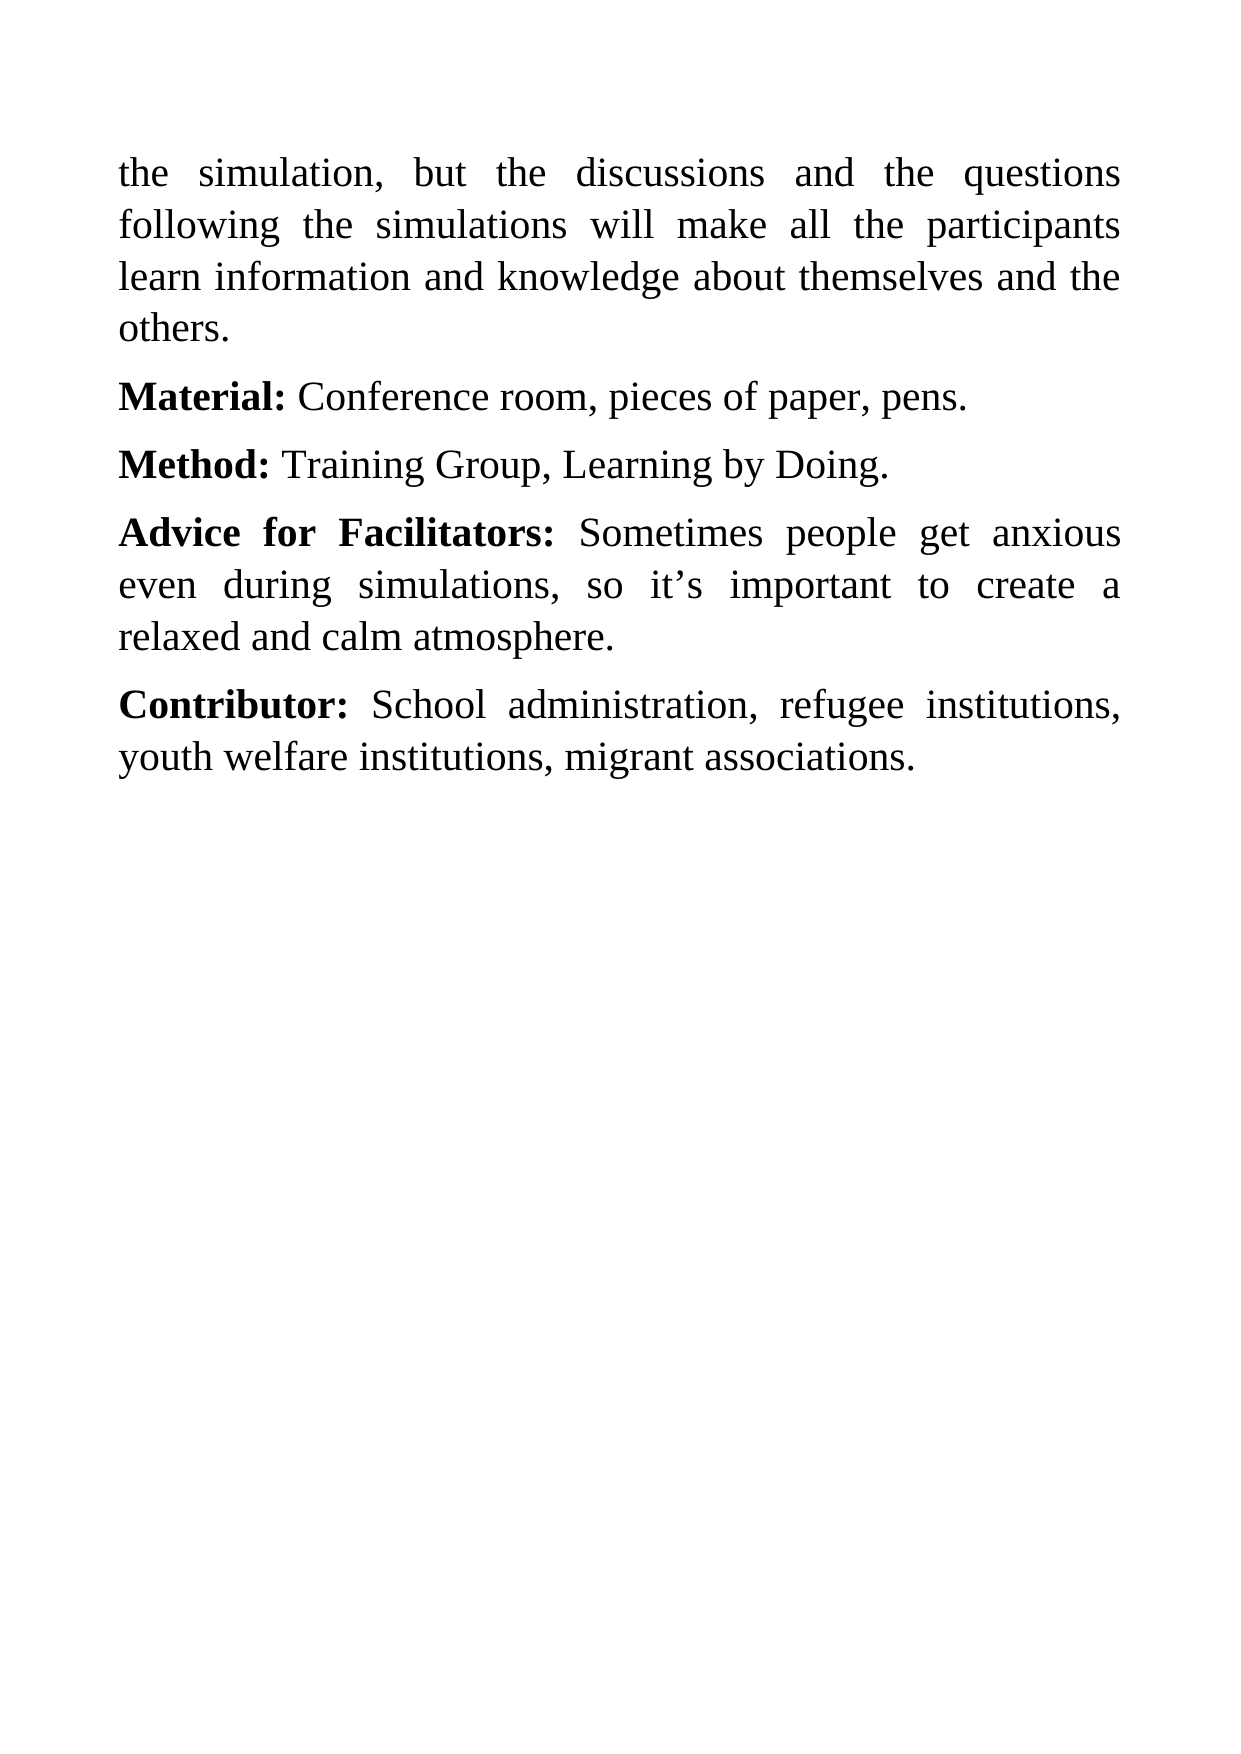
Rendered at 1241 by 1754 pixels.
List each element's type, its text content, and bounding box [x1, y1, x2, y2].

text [118, 148, 1122, 351]
text Material: Conference room, pieces of paper, pens. [118, 371, 1122, 419]
text Contributor: School administration, refugee institutions, youth welfare institutions, migrant associations. [118, 679, 1122, 779]
text Method: Training Group, Learning by Doing. [118, 439, 1122, 487]
text Advice for Facilitators: Sometimes people get anxious even during simulations, so it’s important to create a relaxed and calm atmosphere. [118, 508, 1122, 659]
